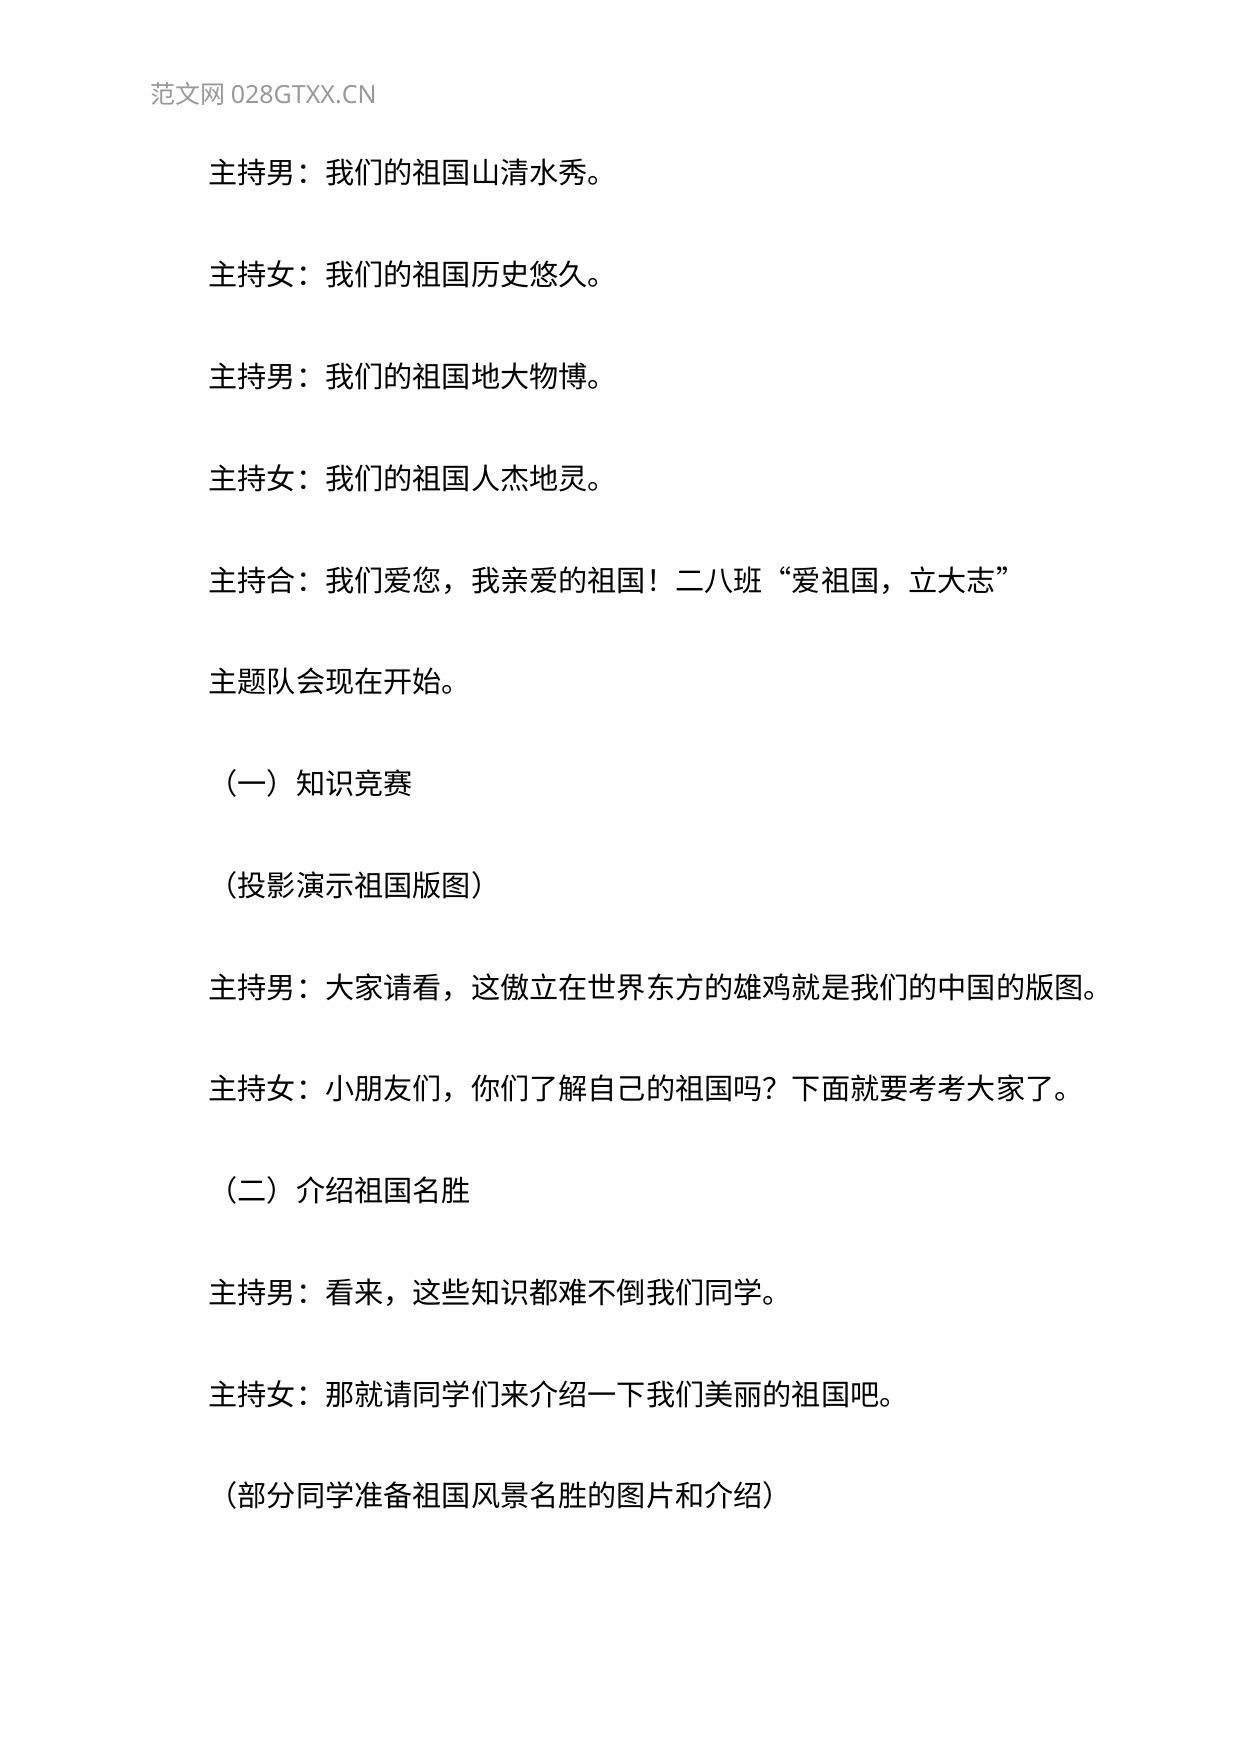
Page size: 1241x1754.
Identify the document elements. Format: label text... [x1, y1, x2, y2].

text 主持男：看来，这些知识都难不倒我们同学。 [150, 1269, 1090, 1312]
text （投影演示祖国版图） [150, 862, 1090, 905]
text （一）知识竞赛 [150, 761, 1090, 803]
text （部分同学准备祖国风景名胜的图片和介绍） [150, 1473, 1090, 1515]
text 主持女：小朋友们，你们了解自己的祖国吗？下面就要考考大家了。 [150, 1066, 1090, 1108]
text 主持男：我们的祖国地大物博。 [150, 353, 1090, 396]
text 主持男：我们的祖国山清水秀。 [150, 150, 1090, 192]
text 主持合：我们爱您，我亲爱的祖国！二八班“爱祖国，立大志” [150, 557, 1090, 599]
text （二）介绍祖国名胜 [150, 1168, 1090, 1210]
text 主持女：我们的祖国历史悠久。 [150, 252, 1090, 294]
text 主持男：大家请看，这傲立在世界东方的雄鸡就是我们的中国的版图。 [150, 964, 1090, 1006]
text 主持女：我们的祖国人杰地灵。 [150, 455, 1090, 498]
text 主题队会现在开始。 [150, 659, 1090, 701]
text 主持女：那就请同学们来介绍一下我们美丽的祖国吧。 [150, 1371, 1090, 1413]
